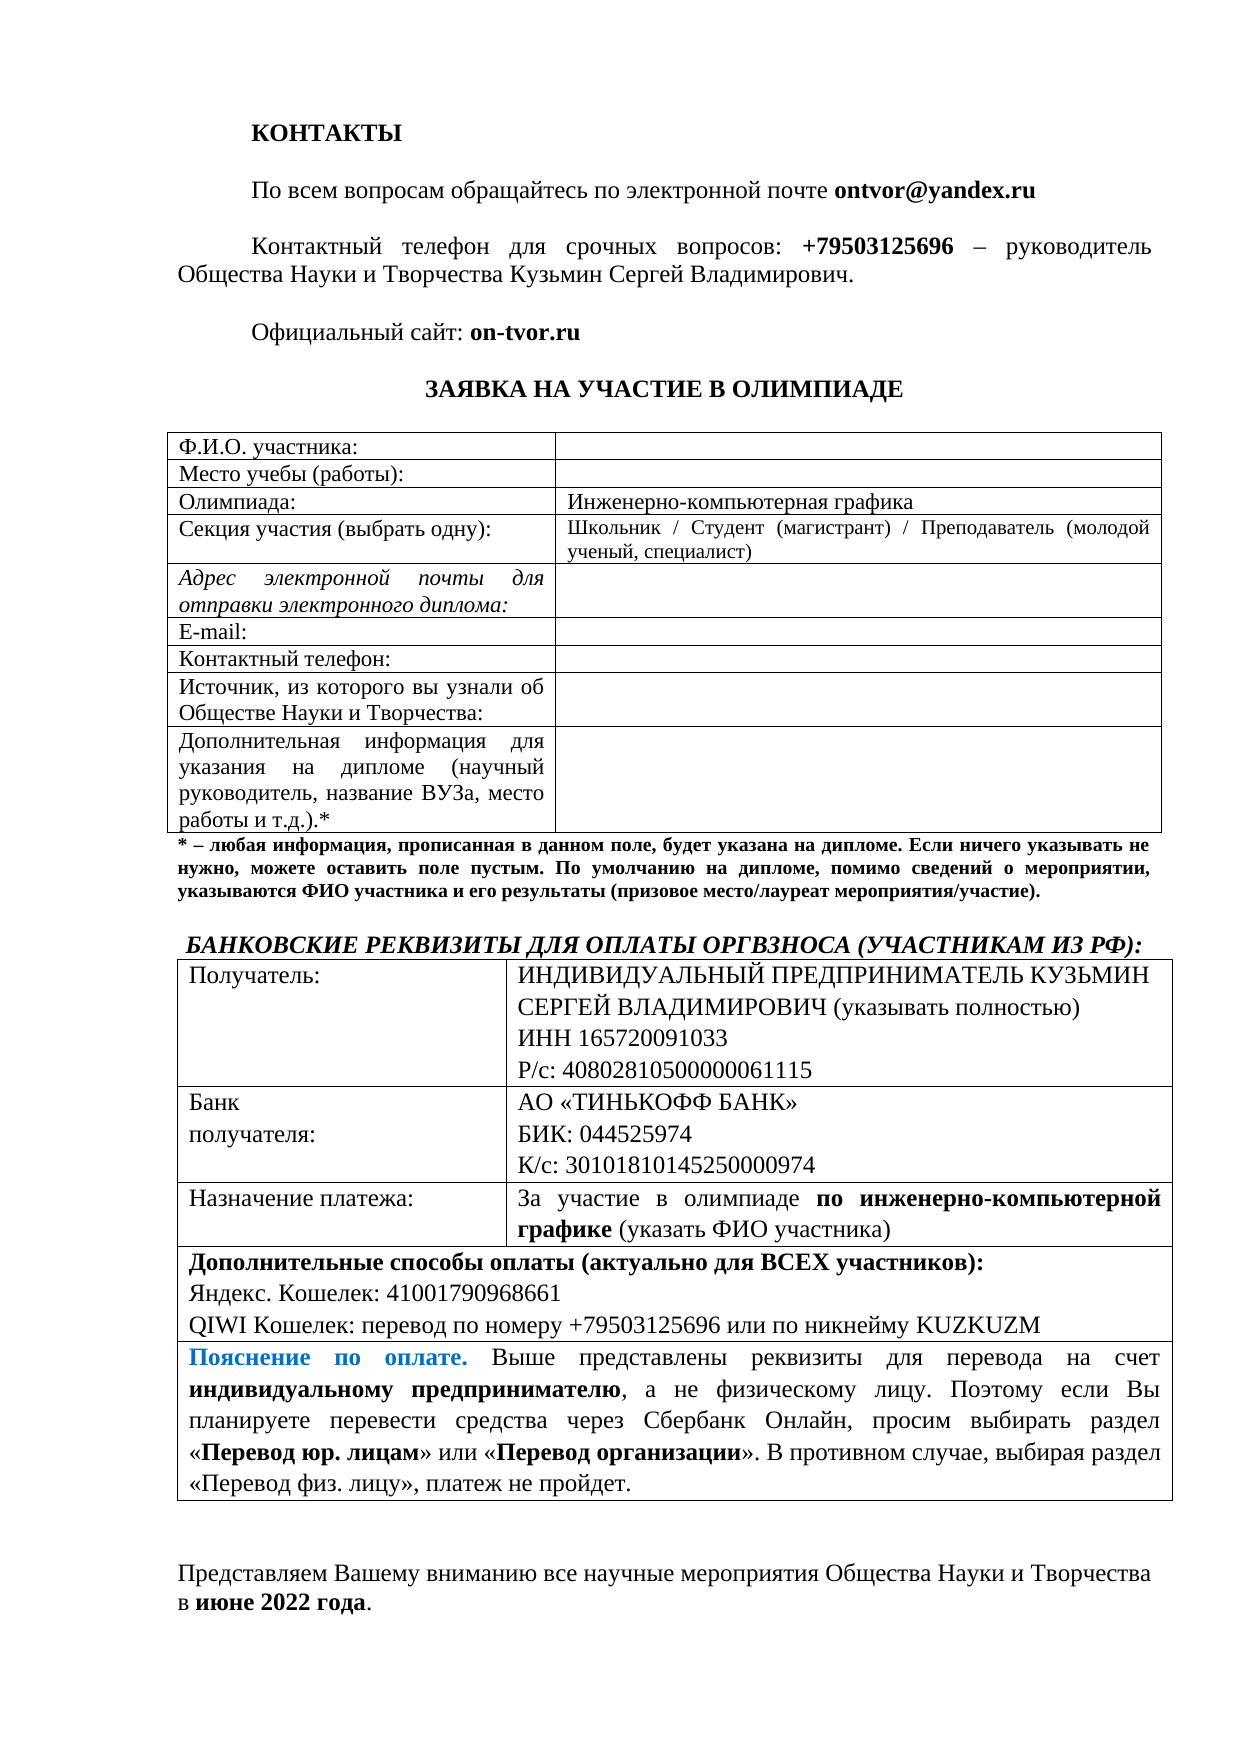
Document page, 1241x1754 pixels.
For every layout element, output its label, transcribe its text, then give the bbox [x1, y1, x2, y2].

text ЗАЯВКА НА УЧАСТИЕ В ОЛИМПИАДЕ [177, 374, 1152, 403]
table_cell E-mail: [168, 618, 555, 644]
text Контактный телефон для срочных вопросов: +79503125696 – руководитель Общества Науки и Творчества Кузьмин Сергей Владимирович. [177, 231, 1152, 288]
text Представляем Вашему вниманию все научные мероприятия Общества Науки и Творчества в июне 2022 года. [177, 1558, 1152, 1616]
table_header ИНДИВИДУАЛЬНЫЙ ПРЕДПРИНИМАТЕЛЬ КУЗЬМИН СЕРГЕЙ ВЛАДИМИРОВИЧ (указывать полностью) ИНН 165720091033 Р/с: 40802810500000061115 [507, 960, 1172, 1086]
table_cell Банк получателя: [178, 1087, 506, 1182]
table_cell [556, 618, 1161, 644]
text По всем вопросам обращайтесь по электронной почте ontvor@yandex.ru [177, 176, 1152, 204]
table_cell [556, 727, 1161, 832]
table_cell Источник, из которого вы узнали об Обществе Науки и Творчества: [168, 673, 555, 726]
table_header Ф.И.О. участника: [168, 433, 555, 459]
text БАНКОВСКИЕ РЕКВИЗИТЫ ДЛЯ ОПЛАТЫ ОРГВЗНОСА (УЧАСТНИКАМ ИЗ РФ): [177, 930, 1152, 959]
table_cell [556, 673, 1161, 726]
table_cell Назначение платежа: [178, 1183, 506, 1246]
table_cell [556, 460, 1161, 487]
table_cell [556, 646, 1161, 672]
table_cell Адрес электронной почты для отправки электронного диплома: [168, 564, 555, 617]
table_cell Дополнительная информация для указания на дипломе (научный руководитель, название ВУЗа, место работы и т.д.).* [168, 727, 555, 832]
table_cell Место учебы (работы): [168, 460, 555, 487]
table_cell Дополнительные способы оплаты (актуально для ВСЕХ участников): Яндекс. Кошелек: 41001790968661 QIWI Кошелек: перевод по номеру +79503125696 или по никнейму KUZKUZM [178, 1247, 1172, 1341]
table_cell Школьник / Студент (магистрант) / Преподаватель (молодой ученый, специалист) [556, 515, 1161, 563]
text * – любая информация, прописанная в данном поле, будет указана на дипломе. Если ничего указывать не нужно, можете оставить поле пустым. По умолчанию на дипломе, помимо сведений о мероприятии, указываются ФИО участника и его результаты (призовое место/лауреат мероприятия/участие). [177, 833, 1152, 902]
text КОНТАКТЫ [177, 118, 1152, 147]
table_cell Пояснение по оплате. Выше представлены реквизиты для перевода на счет индивидуальному предпринимателю, а не физическому лицу. Поэтому если Вы планируете перевести средства через Сбербанк Онлайн, просим выбирать раздел «Перевод юр. лицам» или «Перевод организации». В противном случае, выбирая раздел «Перевод физ. лицу», платеж не пройдет. [178, 1342, 1172, 1500]
text Официальный сайт: on-tvor.ru [177, 317, 1152, 346]
table_header Получатель: [178, 960, 506, 1086]
table_cell Инженерно-компьютерная графика [556, 488, 1161, 514]
table_cell Олимпиада: [168, 488, 555, 514]
table_header [556, 433, 1161, 459]
table_cell Секция участия (выбрать одну): [168, 515, 555, 563]
table_cell АО «ТИНЬКОФФ БАНК» БИК: 044525974 К/с: 30101810145250000974 [507, 1087, 1172, 1182]
table_cell За участие в олимпиаде по инженерно-компьютерной графике (указать ФИО участника) [507, 1183, 1172, 1246]
table_cell Контактный телефон: [168, 646, 555, 672]
table_cell [556, 564, 1161, 617]
